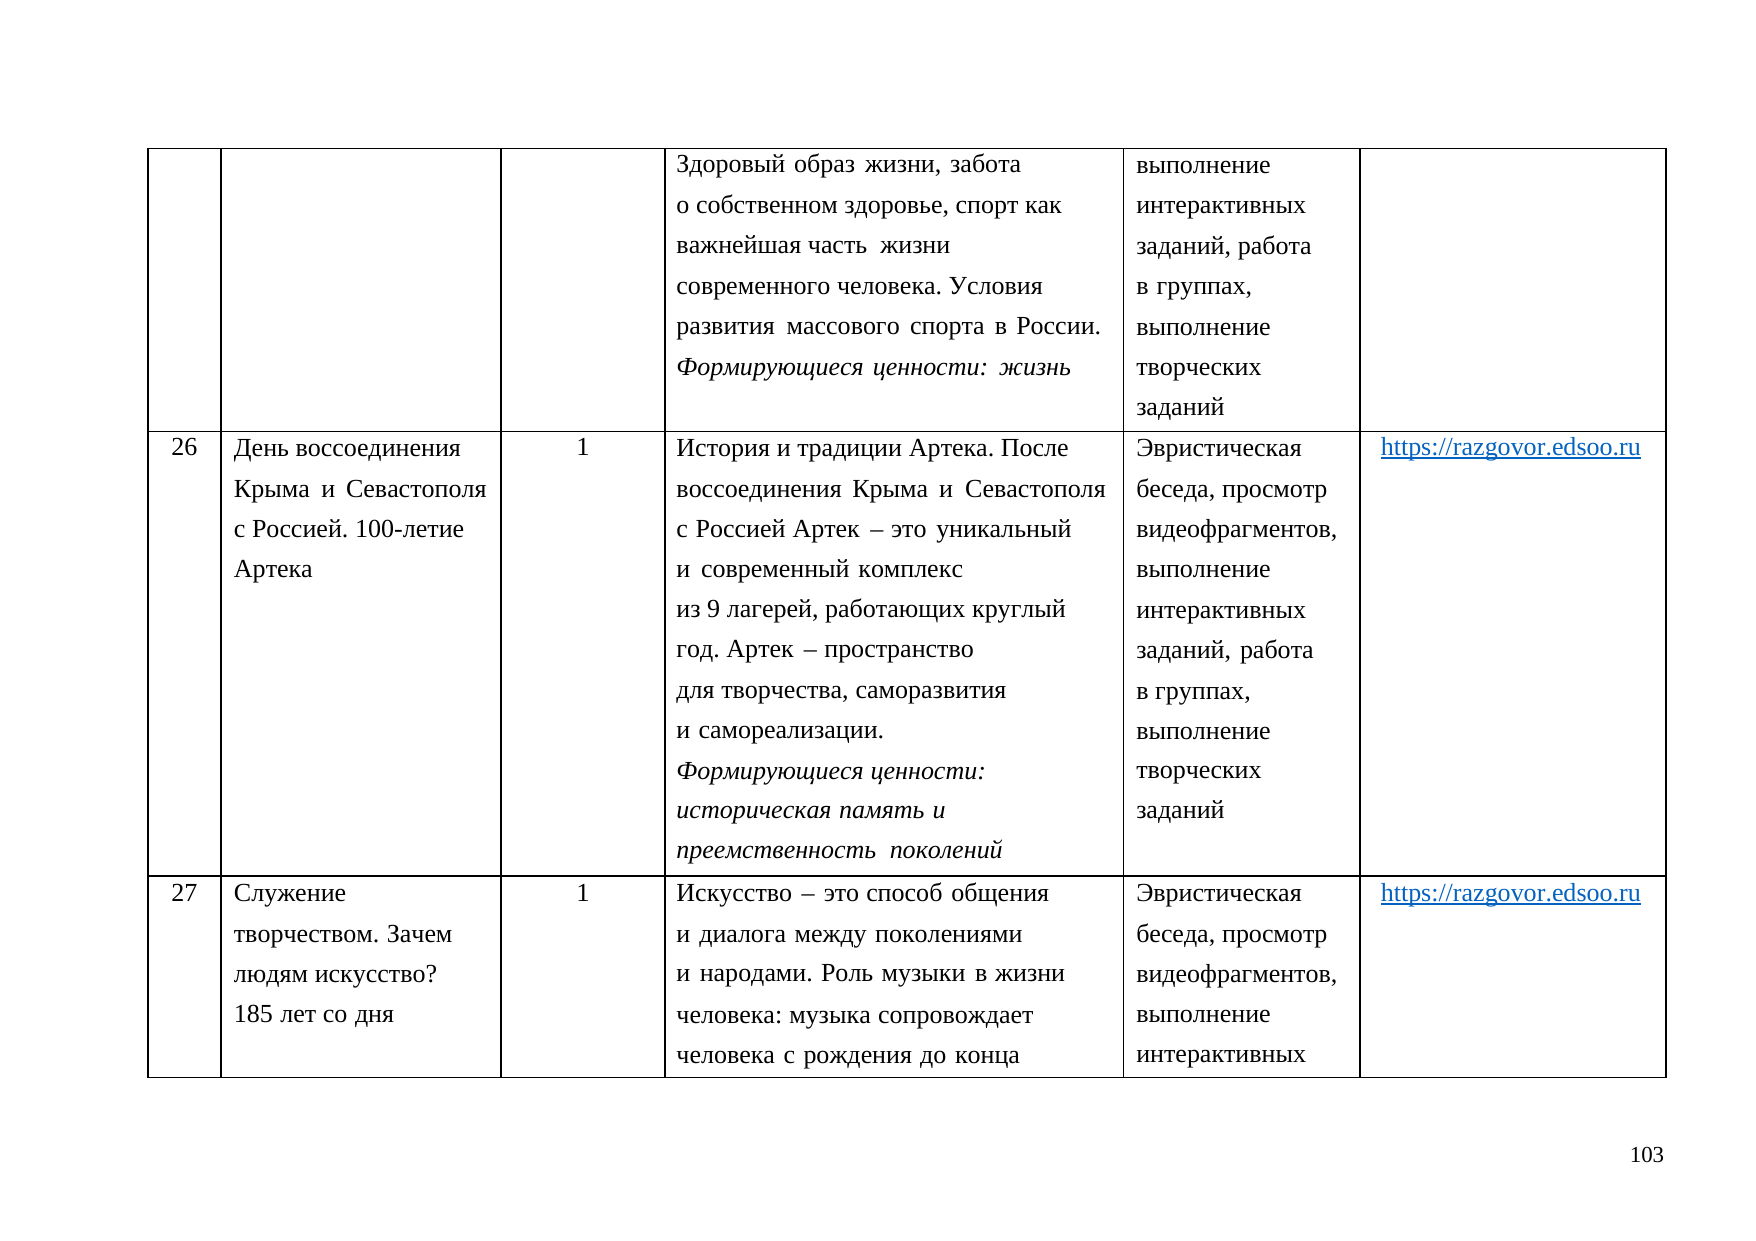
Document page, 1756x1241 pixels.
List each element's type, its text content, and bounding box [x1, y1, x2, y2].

table_cell 26 [149, 432, 220, 875]
table_cell https://razgovor.edsoo.ru [1361, 432, 1665, 875]
table_cell История и традиции Артека. После воссоединения Крыма и Севастополя с Россией Артек – это уникальный и современный комплекс из 9 лагерей, работающих круглый год. Артек – пространство для творчества, саморазвития и самореализации. Формирующиеся ценности: историческая память и преемственность поколений [666, 432, 1123, 875]
table_header [502, 149, 664, 431]
table_cell Искусство – это способ общения и диалога между поколениями и народами. Роль музыки в жизни человека: музыка сопровождает человека с рождения до конца [666, 877, 1123, 1077]
table_header выполнение интерактивных заданий, работа в группах, выполнение творческих заданий [1124, 149, 1359, 431]
table_cell Эвристическая беседа, просмотр видеофрагментов, выполнение интерактивных заданий, работа в группах, выполнение творческих заданий [1124, 432, 1359, 875]
table_cell 27 [149, 877, 220, 1077]
table_header [149, 149, 220, 431]
table_header [1361, 149, 1665, 431]
table_cell 1 [502, 432, 664, 875]
table_header Здоровый образ жизни, забота о собственном здоровье, спорт как важнейшая часть жизни современного человека. Условия развития массового спорта в России. Формирующиеся ценности: жизнь [666, 149, 1123, 431]
table_header [222, 149, 500, 431]
table_cell Служение творчеством. Зачем людям искусство? 185 лет со дня [222, 877, 500, 1077]
table_cell https://razgovor.edsoo.ru [1361, 877, 1665, 1077]
table_cell День воссоединения Крыма и Севастополя с Россией. 100-летие Артека [222, 432, 500, 875]
table_cell Эвристическая беседа, просмотр видеофрагментов, выполнение интерактивных [1124, 877, 1359, 1077]
table_cell 1 [502, 877, 664, 1077]
